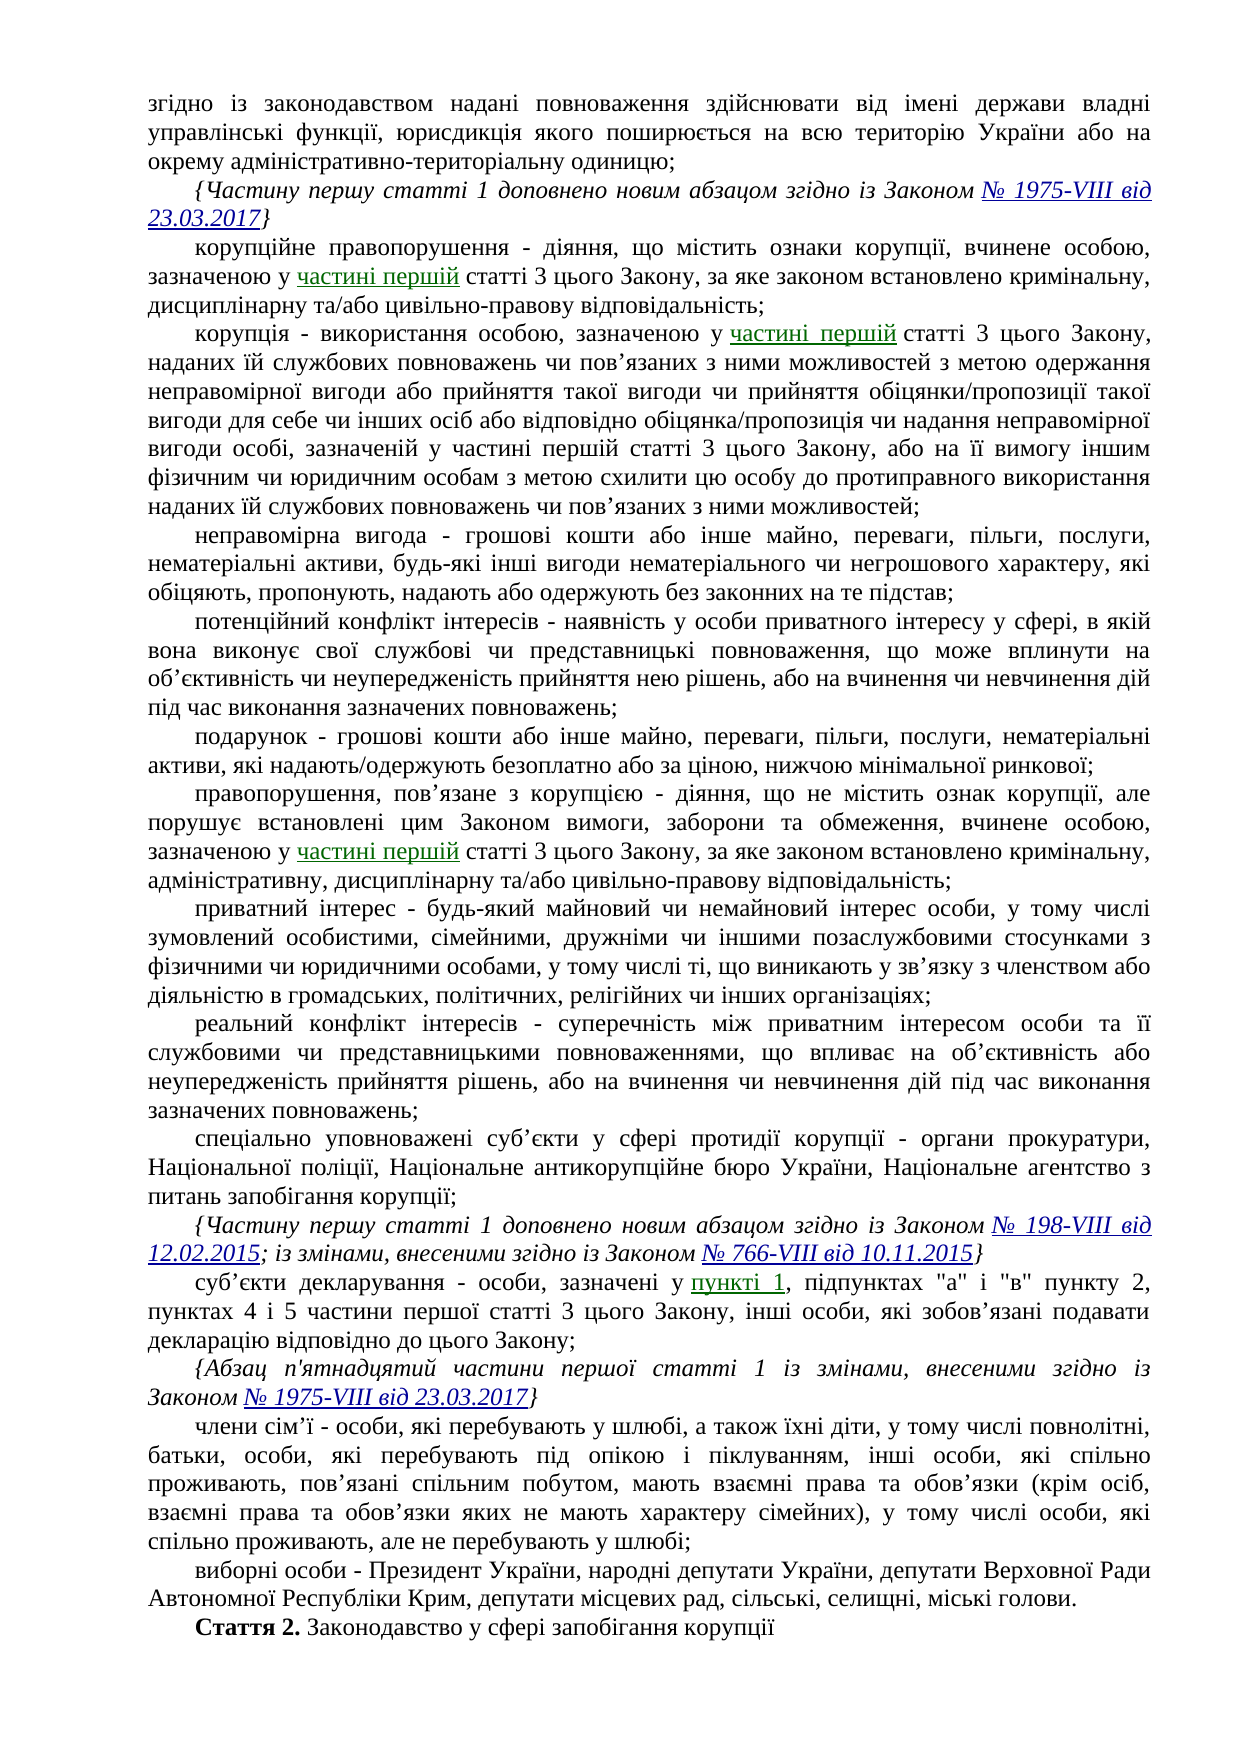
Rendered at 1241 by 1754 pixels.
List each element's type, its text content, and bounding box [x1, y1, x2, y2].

text приватний інтерес - будь-який майновий чи немайновий інтерес особи, у тому числі зумовлений особистими, сімейними, дружніми чи іншими позаслужбовими стосунками з фізичними чи юридичними особами, у тому числі ті, що виникають у зв’язку з членством або діяльністю в громадських, політичних, релігійних чи інших організаціях; [148, 893, 1152, 1008]
text суб’єкти декларування - особи, зазначені у пункті 1, підпунктах "а" і "в" пункту 2, пунктах 4 і 5 частини першої статті 3 цього Закону, інші особи, які зобов’язані подавати декларацію відповідно до цього Закону; [148, 1267, 1152, 1353]
text правопорушення, пов’язане з корупцією - діяння, що не містить ознак корупції, але порушує встановлені цим Законом вимоги, заборони та обмеження, вчинене особою, зазначеною у частині першій статті 3 цього Закону, за яке законом встановлено кримінальну, адміністративну, дисциплінарну та/або цивільно-правову відповідальність; [148, 778, 1152, 893]
text потенційний конфлікт інтересів - наявність у особи приватного інтересу у сфері, в якій вона виконує свої службові чи представницькі повноваження, що може вплинути на об’єктивність чи неупередженість прийняття нею рішень, або на вчинення чи невчинення дій під час виконання зазначених повноважень; [148, 606, 1152, 721]
text корупційне правопорушення - діяння, що містить ознаки корупції, вчинене особою, зазначеною у частині першій статті 3 цього Закону, за яке законом встановлено кримінальну, дисциплінарну та/або цивільно-правову відповідальність; [148, 232, 1152, 318]
text {Частину першу статті 1 доповнено новим абзацом згідно із Законом № 1975-VIII від 23.03.2017} [148, 175, 1152, 232]
text корупція - використання особою, зазначеною у частині першій статті 3 цього Закону, наданих їй службових повноважень чи пов’язаних з ними можливостей з метою одержання неправомірної вигоди або прийняття такої вигоди чи прийняття обіцянки/пропозиції такої вигоди для себе чи інших осіб або відповідно обіцянка/пропозиція чи надання неправомірної вигоди особі, зазначеній у частині першій статті 3 цього Закону, або на її вимогу іншим фізичним чи юридичним особам з метою схилити цю особу до протиправного використання наданих їй службових повноважень чи пов’язаних з ними можливостей; [148, 318, 1152, 520]
text виборні особи - Президент України, народні депутати України, депутати Верховної Ради Автономної Республіки Крим, депутати місцевих рад, сільські, селищні, міські голови. [148, 1555, 1152, 1612]
text {Частину першу статті 1 доповнено новим абзацом згідно із Законом № 198-VIII від 12.02.2015; із змінами, внесеними згідно із Законом № 766-VIII від 10.11.2015} [148, 1210, 1152, 1267]
text спеціально уповноважені суб’єкти у сфері протидії корупції - органи прокуратури, Національної поліції, Національне антикорупційне бюро України, Національне агентство з питань запобігання корупції; [148, 1123, 1152, 1210]
text {Абзац п'ятнадцятий частини першої статті 1 із змінами, внесеними згідно із Законом № 1975-VIII від 23.03.2017} [148, 1353, 1152, 1411]
text члени сім’ї - особи, які перебувають у шлюбі, а також їхні діти, у тому числі повнолітні, батьки, особи, які перебувають під опікою і піклуванням, інші особи, які спільно проживають, пов’язані спільним побутом, мають взаємні права та обов’язки (крім осіб, взаємні права та обов’язки яких не мають характеру сімейних), у тому числі особи, які спільно проживають, але не перебувають у шлюбі; [148, 1411, 1152, 1555]
text реальний конфлікт інтересів - суперечність між приватним інтересом особи та її службовими чи представницькими повноваженнями, що впливає на об’єктивність або неупередженість прийняття рішень, або на вчинення чи невчинення дій під час виконання зазначених повноважень; [148, 1008, 1152, 1123]
text Стаття 2. Законодавство у сфері запобігання корупції [148, 1612, 1152, 1641]
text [148, 88, 1152, 175]
text неправомірна вигода - грошові кошти або інше майно, переваги, пільги, послуги, нематеріальні активи, будь-які інші вигоди нематеріального чи негрошового характеру, які обіцяють, пропонують, надають або одержують без законних на те підстав; [148, 520, 1152, 606]
text подарунок - грошові кошти або інше майно, переваги, пільги, послуги, нематеріальні активи, які надають/одержують безоплатно або за ціною, нижчою мінімальної ринкової; [148, 721, 1152, 778]
